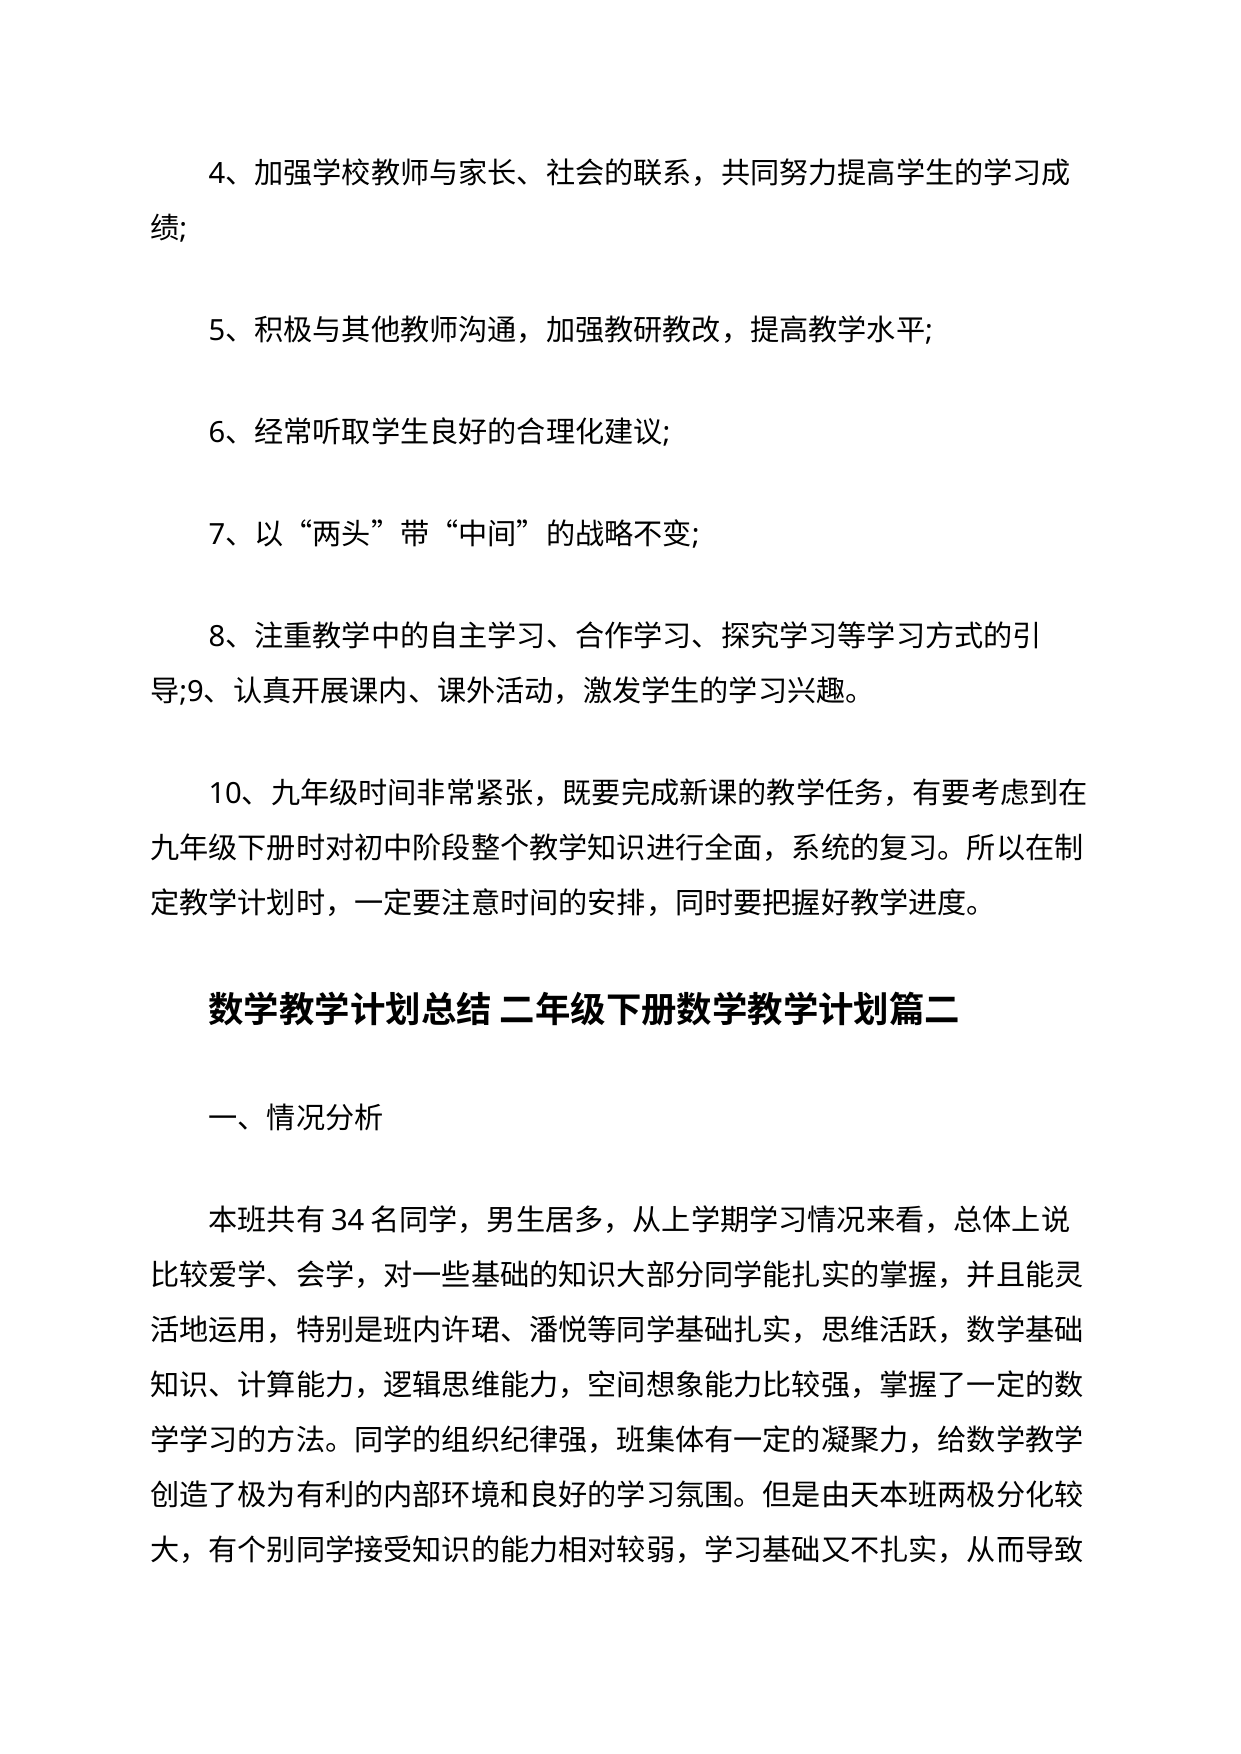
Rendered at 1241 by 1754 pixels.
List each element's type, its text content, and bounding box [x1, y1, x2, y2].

text 10、九年级时间非常紧张，既要完成新课的教学任务，有要考虑到在九年级下册时对初中阶段整个教学知识进行全面，系统的复习。所以在制定教学计划时，一定要注意时间的安排，同时要把握好教学进度。 [150, 770, 1090, 922]
text 5、积极与其他教师沟通，加强教研教改，提高教学水平; [150, 307, 1090, 349]
text 一、情况分析 [150, 1095, 1090, 1137]
text 8、注重教学中的自主学习、合作学习、探究学习等学习方式的引导;9、认真开展课内、课外活动，激发学生的学习兴趣。 [150, 613, 1090, 710]
text 6、经常听取学生良好的合理化建议; [150, 409, 1090, 451]
text 数学教学计划总结 二年级下册数学教学计划篇二 [150, 982, 1090, 1033]
text 7、以“两头”带“中间”的战略不变; [150, 511, 1090, 553]
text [150, 1197, 1090, 1568]
text 4、加强学校教师与家长、社会的联系，共同努力提高学生的学习成绩; [150, 150, 1090, 247]
